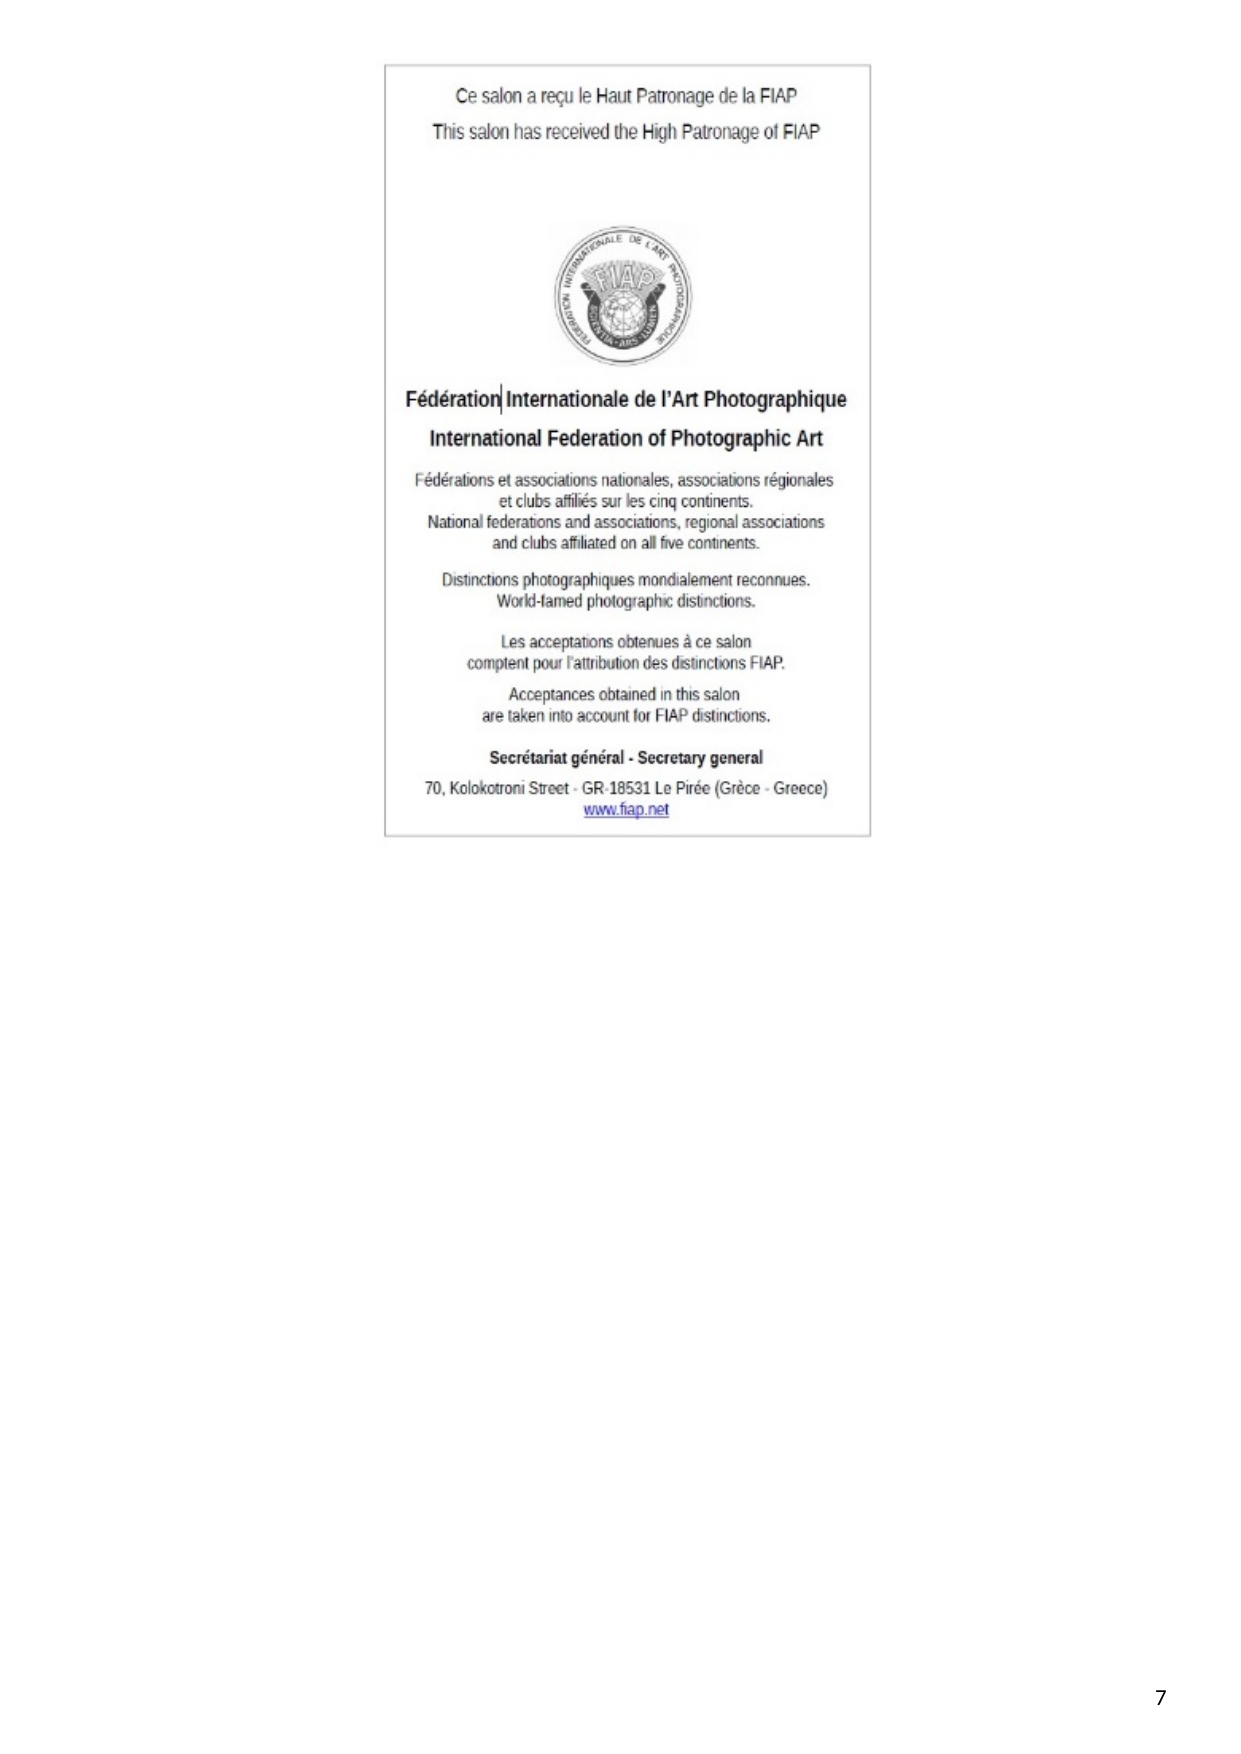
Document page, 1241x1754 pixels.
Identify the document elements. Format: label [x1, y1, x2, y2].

picture [375, 59, 880, 847]
